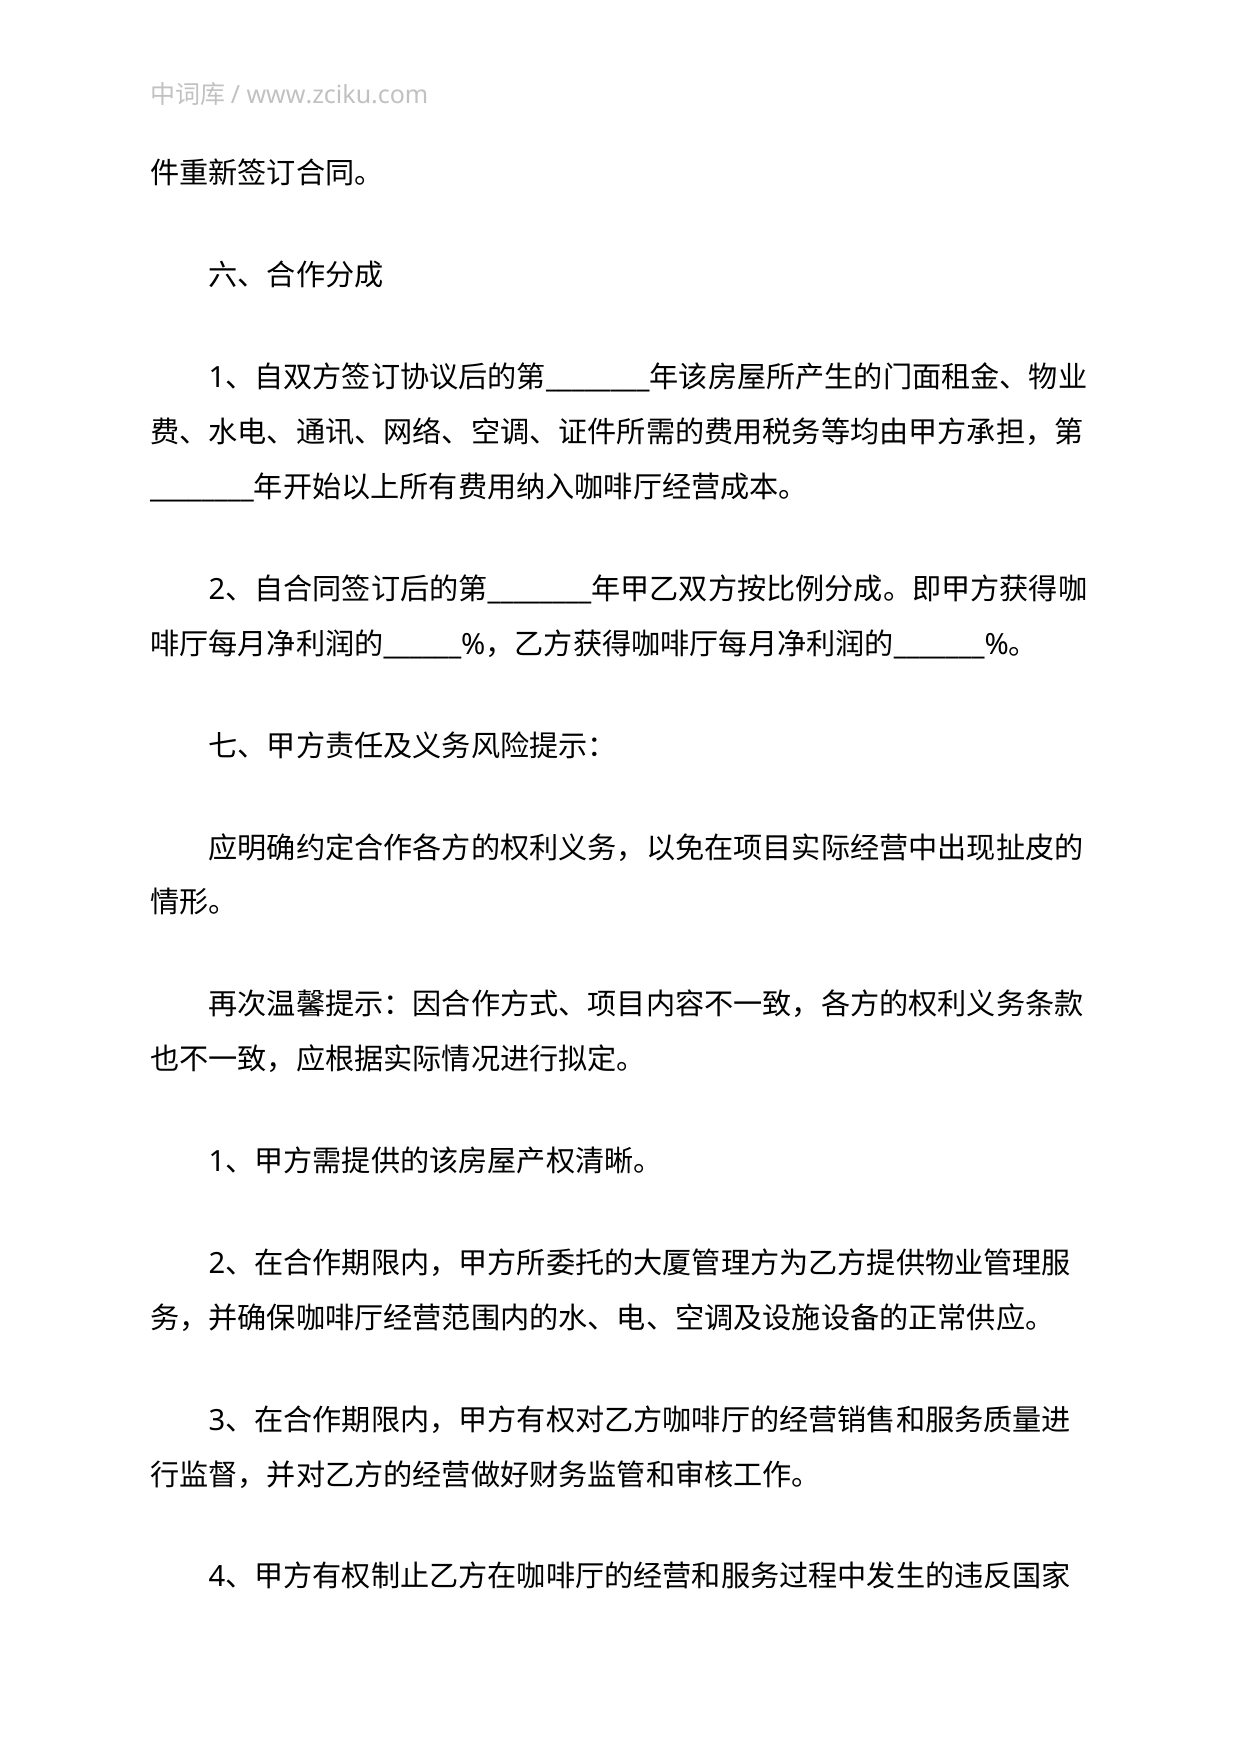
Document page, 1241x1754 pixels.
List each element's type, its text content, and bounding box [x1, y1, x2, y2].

text 再次温馨提示：因合作方式、项目内容不一致，各方的权利义务条款也不一致，应根据实际情况进行拟定。 [150, 981, 1090, 1078]
text 1、甲方需提供的该房屋产权清晰。 [150, 1137, 1090, 1180]
text 七、甲方责任及义务风险提示： [150, 722, 1090, 765]
text 六、合作分成 [150, 252, 1090, 294]
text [150, 1553, 1090, 1595]
text 应明确约定合作各方的权利义务，以免在项目实际经营中出现扯皮的情形。 [150, 824, 1090, 921]
text 2、自合同签订后的第________年甲乙双方按比例分成。即甲方获得咖啡厅每月净利润的______%，乙方获得咖啡厅每月净利润的_______%。 [150, 565, 1090, 663]
text 2、在合作期限内，甲方所委托的大厦管理方为乙方提供物业管理服务，并确保咖啡厅经营范围内的水、电、空调及设施设备的正常供应。 [150, 1239, 1090, 1337]
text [150, 150, 1090, 192]
text 3、在合作期限内，甲方有权对乙方咖啡厅的经营销售和服务质量进行监督，并对乙方的经营做好财务监管和审核工作。 [150, 1396, 1090, 1493]
text 1、自双方签订协议后的第________年该房屋所产生的门面租金、物业费、水电、通讯、网络、空调、证件所需的费用税务等均由甲方承担，第________年开始以上所有费用纳入咖啡厅经营成本。 [150, 353, 1090, 506]
